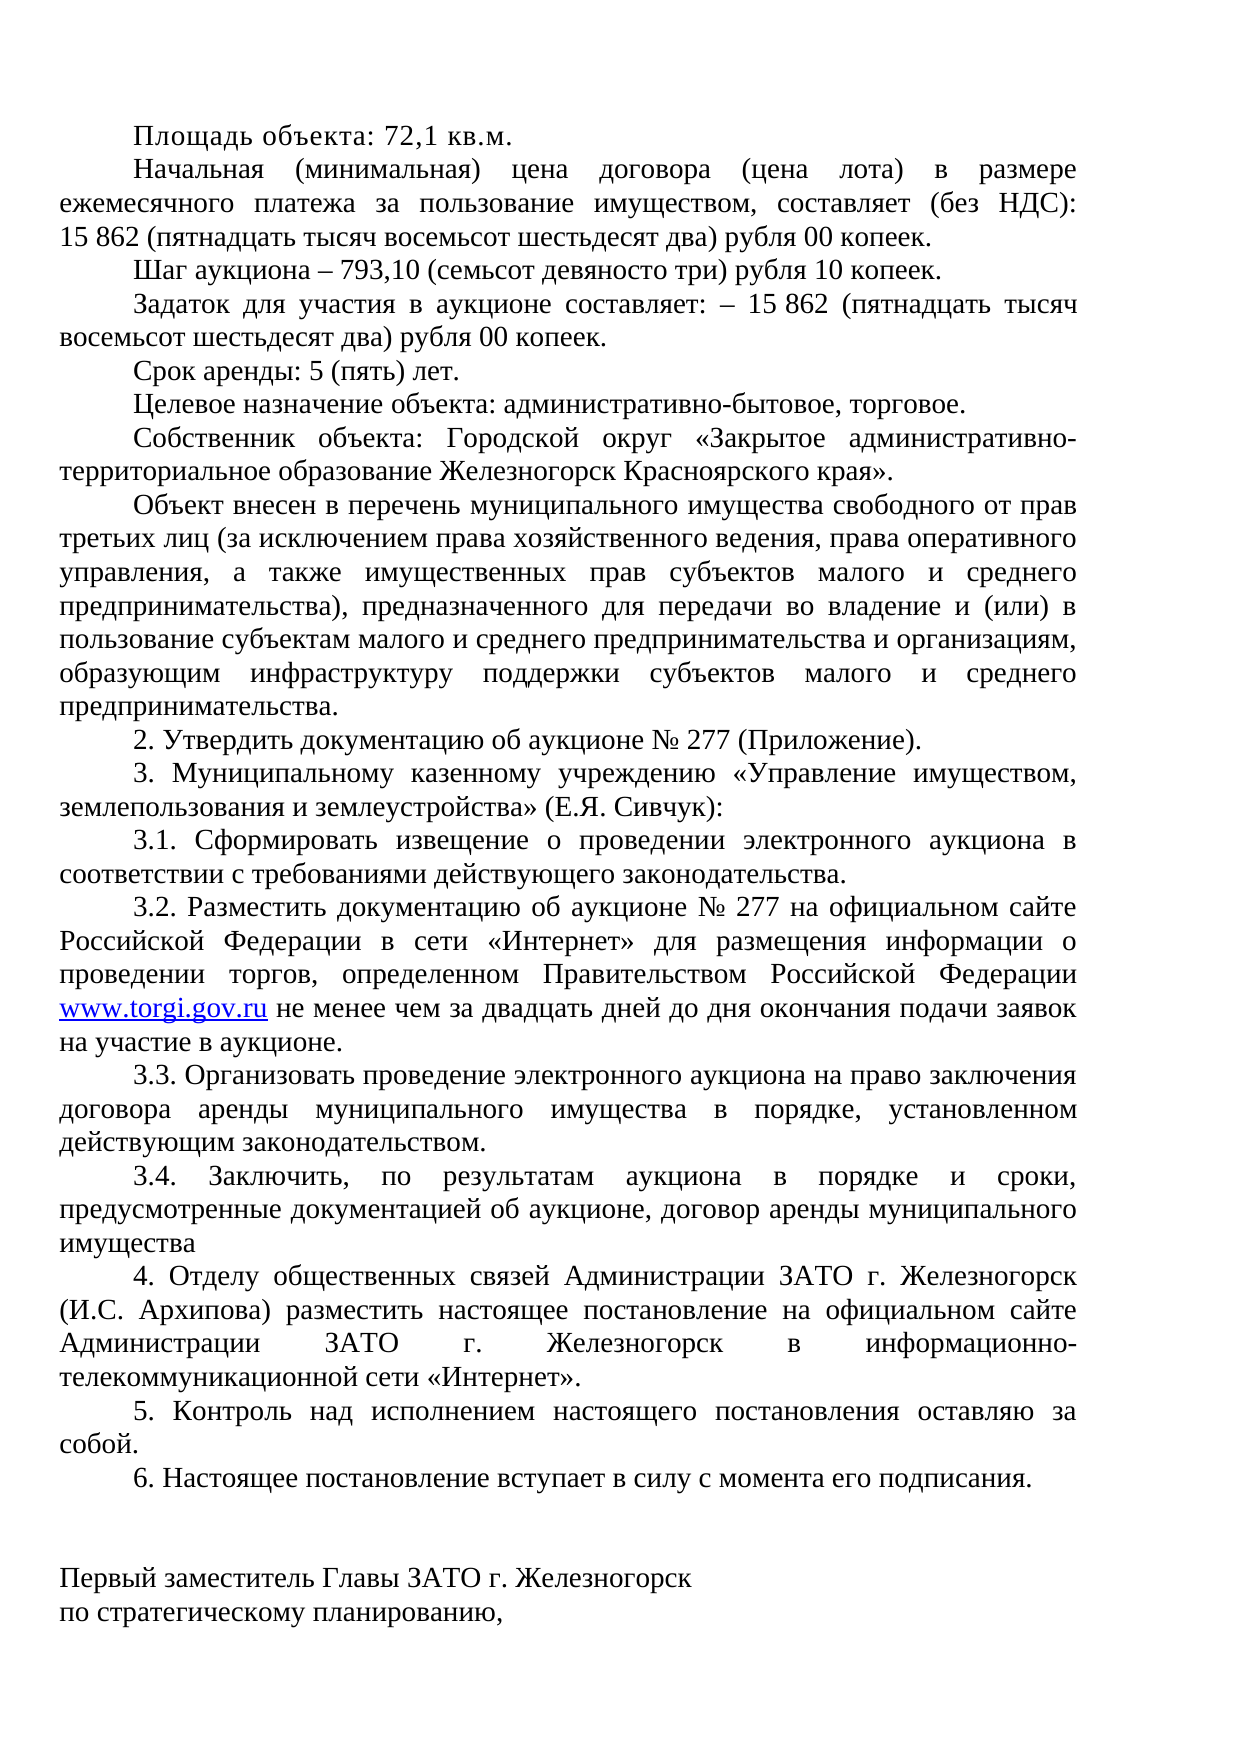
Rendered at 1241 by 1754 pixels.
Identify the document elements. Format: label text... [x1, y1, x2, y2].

text 3.1. Сформировать извещение о проведении электронного аукциона в соответствии с требованиями действующего законодательства. [59, 822, 1078, 889]
text Собственник объекта: Городской округ «Закрытое административно-территориальное образование Железногорск Красноярского края». [59, 420, 1078, 487]
text Объект внесен в перечень муниципального имущества свободного от прав третьих лиц (за исключением права хозяйственного ведения, права оперативного управления, а также имущественных прав субъектов малого и среднего предпринимательства), предназначенного для передачи во владение и (или) в пользование субъектам малого и среднего предпринимательства и организациям, образующим инфраструктуру поддержки субъектов малого и среднего предпринимательства. [59, 487, 1078, 722]
text Шаг аукциона – 793,10 (семьсот девяносто три) рубля 10 копеек. [59, 252, 1078, 286]
text по стратегическому планированию, [59, 1594, 1078, 1627]
text 6. Настоящее постановление вступает в силу с момента его подписания. [59, 1460, 1078, 1493]
text Срок аренды: 5 (пять) лет. [59, 353, 1078, 386]
text 3.4. Заключить, по результатам аукциона в порядке и сроки, предусмотренные документацией об аукционе, договор аренды муниципального имущества [59, 1158, 1078, 1258]
text Начальная (минимальная) цена договора (цена лота) в размере ежемесячного платежа за пользование имуществом, составляет (без НДС): 15 862 (пятнадцать тысяч восемьсот шестьдесят два) рубля 00 копеек. [59, 152, 1078, 252]
text Площадь объекта: 72,1 кв.м. [59, 118, 1078, 152]
text 4. Отделу общественных связей Администрации ЗАТО г. Железногорск (И.С. Архипова) разместить настоящее постановление на официальном сайте Администрации ЗАТО г. Железногорск в информационно-телекоммуникационной сети «Интернет». [59, 1258, 1078, 1393]
text Задаток для участия в аукционе составляет: – 15 862 (пятнадцать тысяч восемьсот шестьдесят два) рубля 00 копеек. [59, 286, 1078, 353]
text 5. Контроль над исполнением настоящего постановления оставляю за собой. [59, 1393, 1078, 1460]
text Целевое назначение объекта: административно-бытовое, торговое. [59, 386, 1078, 420]
text Первый заместитель Главы ЗАТО г. Железногорск [59, 1560, 1078, 1594]
text 3.3. Организовать проведение электронного аукциона на право заключения договора аренды муниципального имущества в порядке, установленном действующим законодательством. [59, 1057, 1078, 1158]
text 3. Муниципальному казенному учреждению «Управление имуществом, землепользования и землеустройства» (Е.Я. Сивчук): [59, 755, 1078, 822]
text 2. Утвердить документацию об аукционе № 277 (Приложение). [59, 722, 1078, 755]
text 3.2. Разместить документацию об аукционе № 277 на официальном сайте Российской Федерации в сети «Интернет» для размещения информации о проведении торгов, определенном Правительством Российской Федерации www.torgi.gov.ru не менее чем за двадцать дней до дня окончания подачи заявок на участие в аукционе. [59, 889, 1078, 1057]
